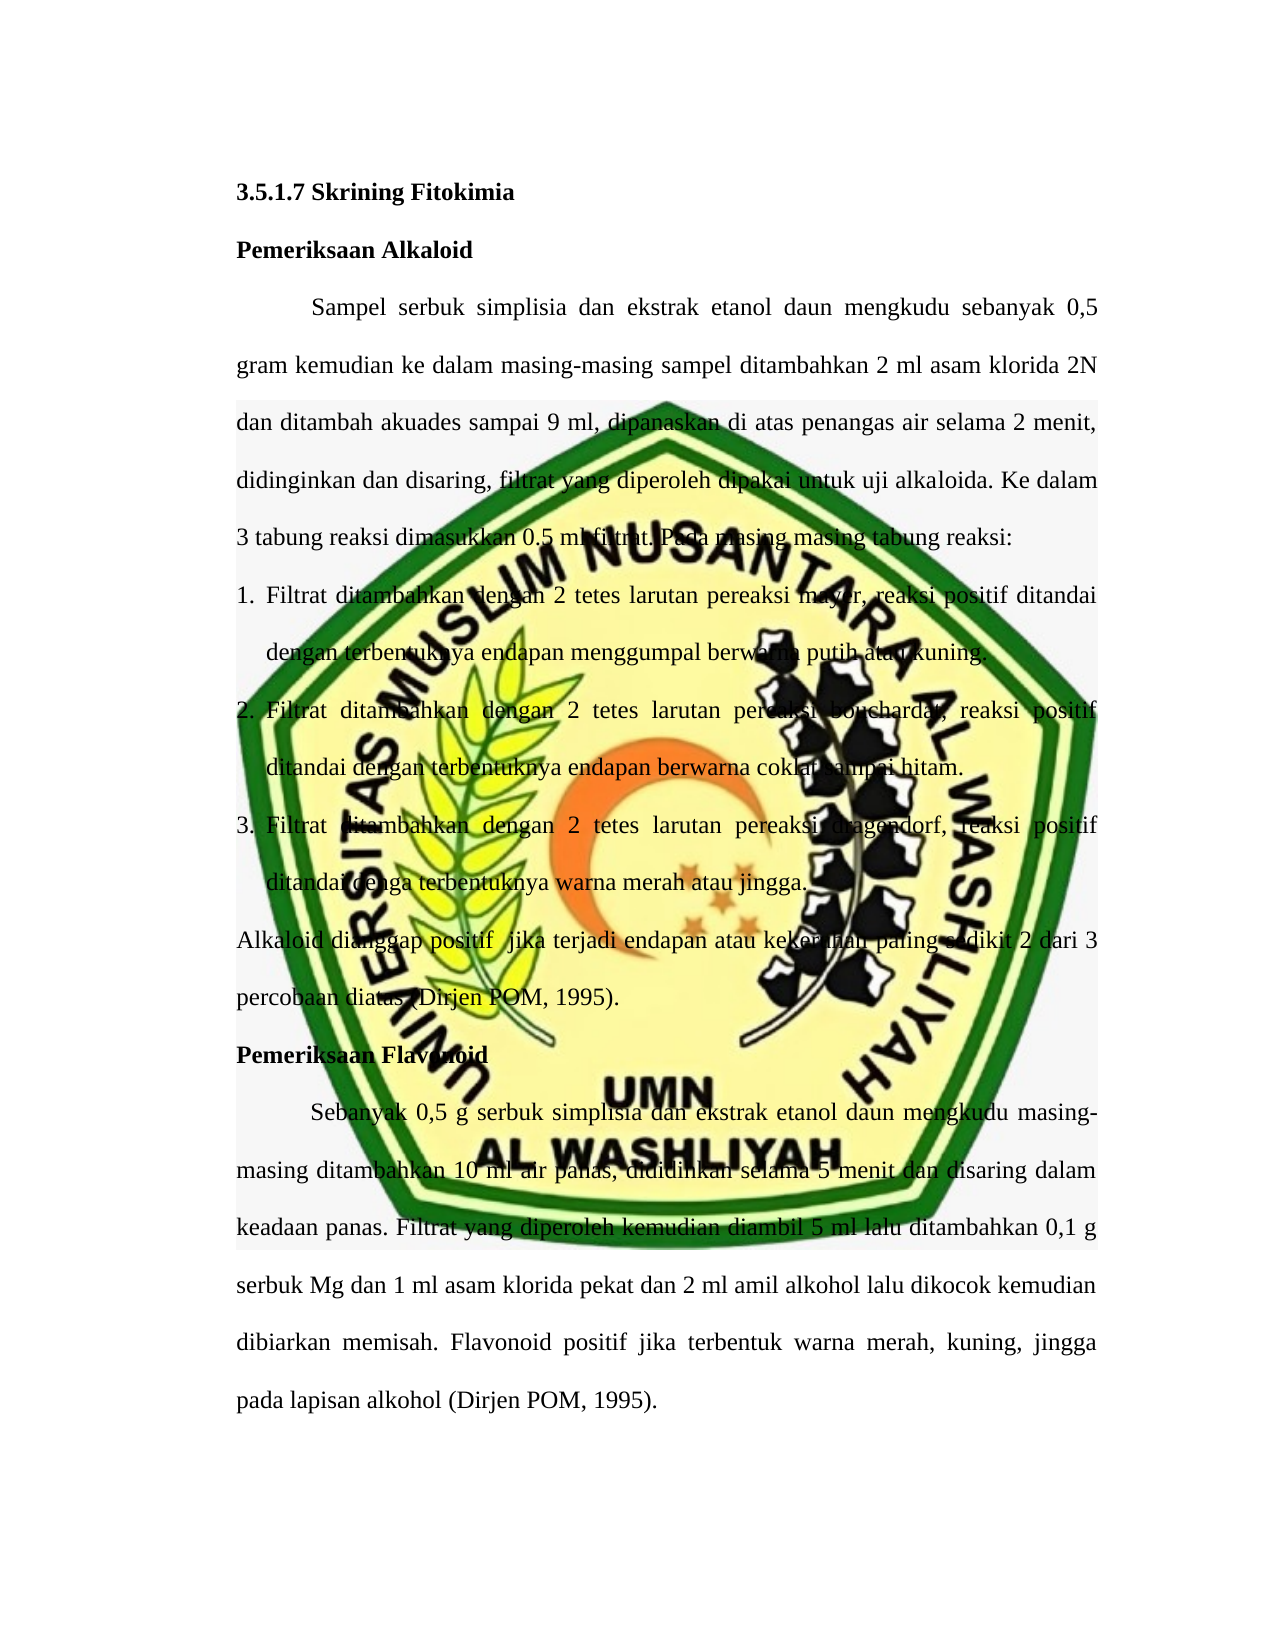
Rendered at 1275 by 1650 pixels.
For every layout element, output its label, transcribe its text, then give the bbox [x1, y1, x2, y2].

list Filtrat ditambahkan dengan 2 tetes larutan pereaksi mayer, reaksi positif ditandai dengan terbentuknya endapan menggumpal berwarna putih atau kuning. [236, 580, 1098, 666]
picture [236, 666, 1098, 695]
picture [236, 1011, 1098, 1040]
picture [236, 896, 1098, 925]
picture [236, 781, 1098, 810]
subtitle Pemeriksaan Alkaloid [236, 235, 1098, 263]
text Sebanyak 0,5 g serbuk simplisia dan ekstrak etanol daun mengkudu masing-masing ditambahkan 10 ml air panas, dididihkan selama 5 menit dan disaring dalam keadaan panas. Filtrat yang diperoleh kemudian diambil 5 ml lalu ditambahkan 0,1 g serbuk Mg dan 1 ml asam klorida pekat dan 2 ml amil alkohol lalu dikocok kemudian dibiarkan memisah. Flavonoid positif jika terbentuk warna merah, kuning, jingga pada lapisan alkohol (Dirjen POM, 1995). [236, 1097, 1098, 1413]
text Sampel serbuk simplisia dan ekstrak etanol daun mengkudu sebanyak 0,5 gram kemudian ke dalam masing-masing sampel ditambahkan 2 ml asam klorida 2N dan ditambah akuades sampai 9 ml, dipanaskan di atas penangas air selama 2 menit, didinginkan dan disaring, filtrat yang diperoleh dipakai untuk uji alkaloida. Ke dalam 3 tabung reaksi dimasukkan 0.5 ml filtrat. Pada masing masing tabung reaksi: [236, 292, 1098, 551]
list Filtrat ditambahkan dengan 2 tetes larutan pereaksi dragendorf, reaksi positif ditandai denga terbentuknya warna merah atau jingga. [236, 810, 1098, 896]
picture [236, 1068, 1098, 1097]
picture [236, 551, 1098, 580]
list Filtrat ditambahkan dengan 2 tetes larutan pereaksi bouchardat, reaksi positif ditandai dengan terbentuknya endapan berwarna coklat sampai hitam. [236, 695, 1098, 781]
text Alkaloid dianggap positif jika terjadi endapan atau kekeruhan paling sedikit 2 dari 3 percobaan diatas (Dirjen POM, 1995). [236, 925, 1098, 1011]
subtitle 3.5.1.7 Skrining Fitokimia [236, 177, 1098, 206]
subtitle Pemeriksaan Flavonoid [236, 1040, 1098, 1068]
